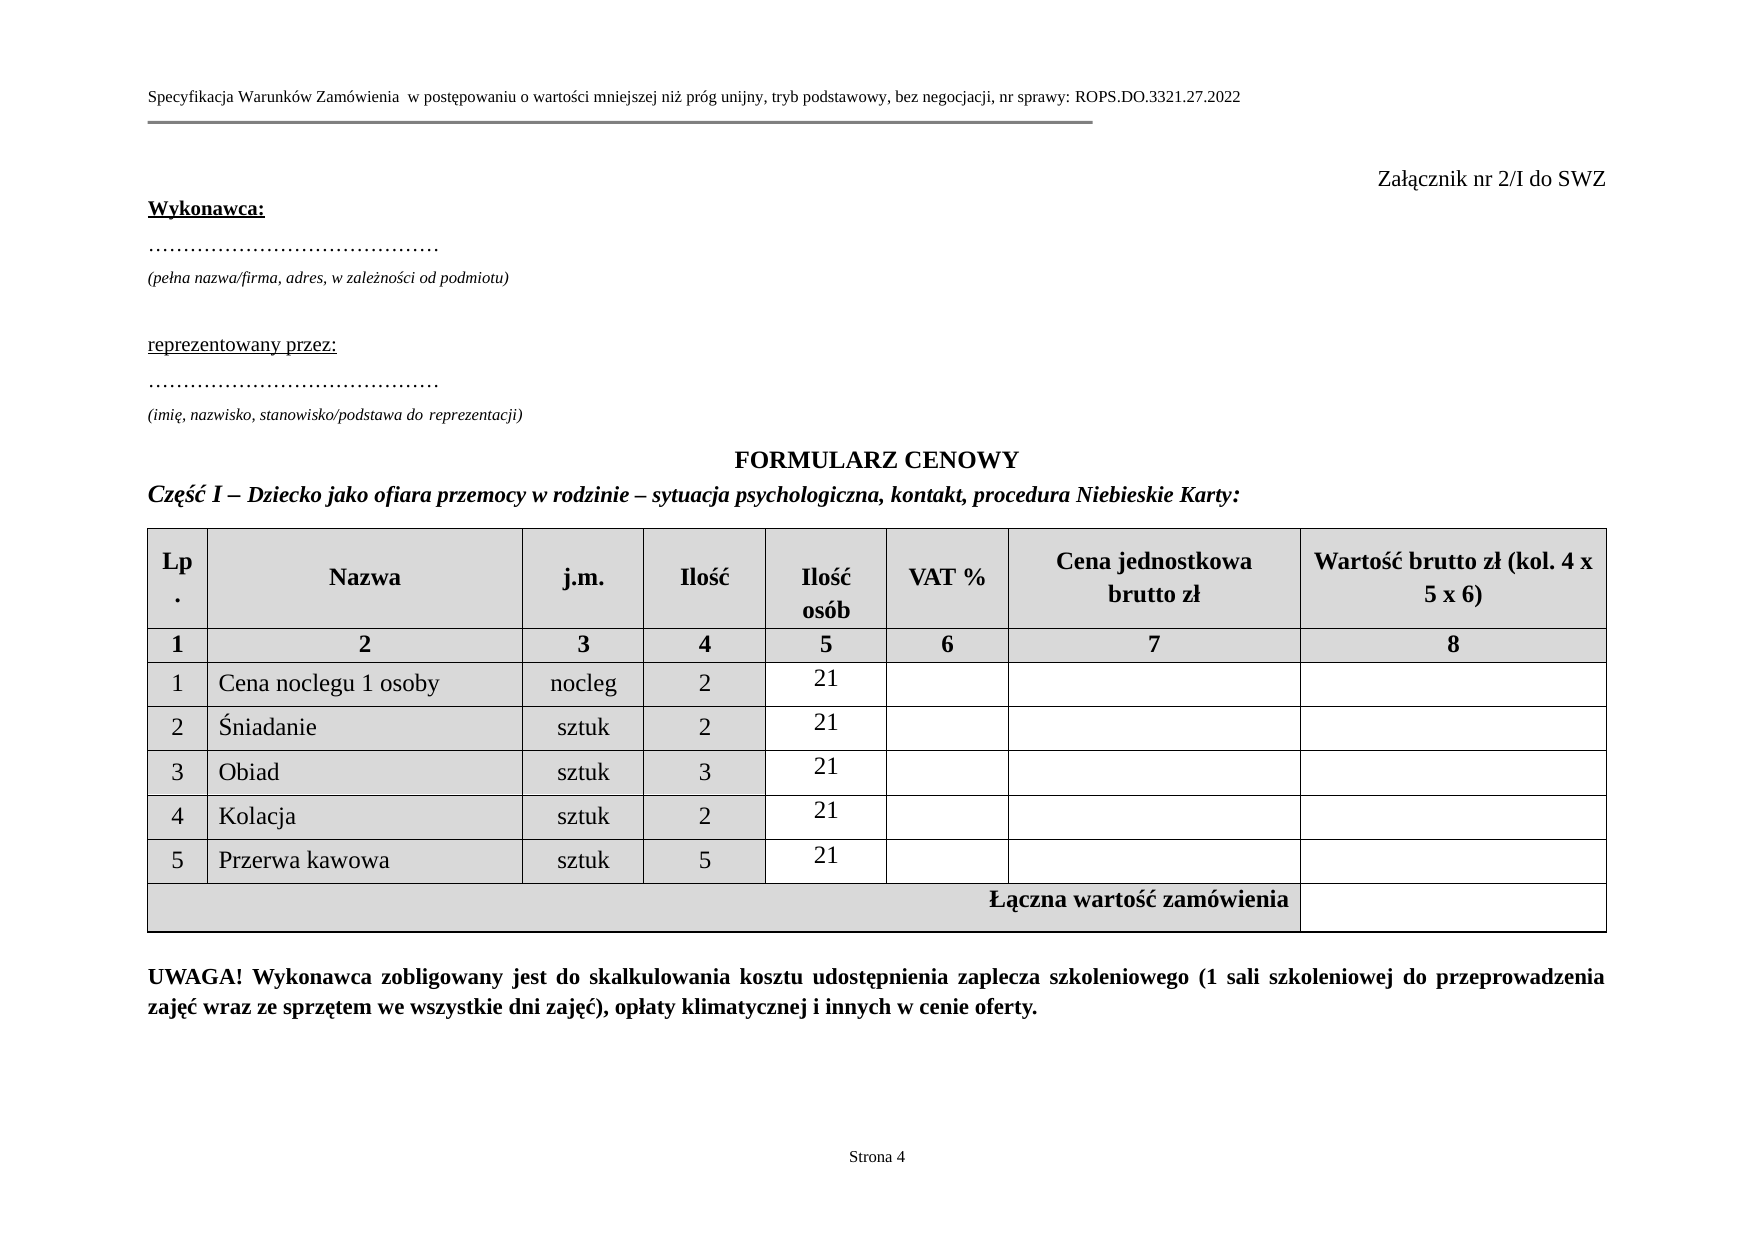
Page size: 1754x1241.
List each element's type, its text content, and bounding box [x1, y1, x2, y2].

text …………………………………… [148, 231, 986, 256]
table_cell 21 [766, 751, 886, 794]
table_cell sztuk [523, 707, 643, 750]
table_cell Cena noclegu 1 osoby [208, 663, 522, 706]
table_cell [1301, 751, 1606, 794]
table_header Cena jednostkowa brutto zł [1009, 529, 1300, 628]
table_cell 3 [148, 751, 207, 794]
table_cell 6 [887, 629, 1008, 662]
table_cell [1301, 663, 1606, 706]
table_cell [1301, 840, 1606, 883]
table_cell Obiad [208, 751, 522, 794]
table_cell 2 [644, 796, 765, 839]
table_cell 4 [644, 629, 765, 662]
table_cell nocleg [523, 663, 643, 706]
table_cell Przerwa kawowa [208, 840, 522, 883]
table_cell 3 [523, 629, 643, 662]
table_cell [887, 796, 1008, 839]
table_cell 5 [766, 629, 886, 662]
table_cell [1009, 751, 1300, 794]
table_cell 5 [148, 840, 207, 883]
table_cell [887, 751, 1008, 794]
table_cell [1009, 796, 1300, 839]
table_cell [887, 663, 1008, 706]
table_cell [1301, 884, 1606, 931]
table_cell sztuk [523, 796, 643, 839]
table_cell [1009, 840, 1300, 883]
table_cell 21 [766, 796, 886, 839]
table_cell sztuk [523, 840, 643, 883]
table_header Ilość [644, 529, 765, 628]
text Część I – Dziecko jako ofiara przemocy w rodzinie – sytuacja psychologiczna, kontakt, procedura Niebieskie Karty: [148, 479, 1606, 507]
table_cell Kolacja [208, 796, 522, 839]
table_header Ilość osób [766, 529, 886, 628]
table_cell [1301, 796, 1606, 839]
table_cell 2 [644, 707, 765, 750]
text UWAGA! Wykonawca zobligowany jest do skalkulowania kosztu udostępnienia zaplecza szkoleniowego (1 sali szkoleniowej do przeprowadzenia zajęć wraz ze sprzętem we wszystkie dni zajęć), opłaty klimatycznej i innych w cenie oferty. [148, 963, 1606, 1019]
table_header VAT % [887, 529, 1008, 628]
text (imię, nazwisko, stanowisko/podstawa do reprezentacji) [148, 404, 986, 423]
table_cell Śniadanie [208, 707, 522, 750]
text reprezentowany przez: [148, 332, 1606, 356]
table_cell [1301, 707, 1606, 750]
text Wykonawca: [148, 195, 1606, 219]
text …………………………………… [148, 368, 986, 392]
table_cell 21 [766, 840, 886, 883]
table_cell 3 [644, 751, 765, 794]
table_cell [1009, 707, 1300, 750]
table_header Nazwa [208, 529, 522, 628]
table_cell [887, 840, 1008, 883]
table_cell sztuk [523, 751, 643, 794]
table_cell 2 [208, 629, 522, 662]
table_cell 7 [1009, 629, 1300, 662]
table_cell 21 [766, 663, 886, 706]
table_cell 2 [148, 707, 207, 750]
text (pełna nazwa/firma, adres, w zależności od podmiotu) [148, 267, 986, 287]
table_cell Łączna wartość zamówienia [148, 884, 1300, 931]
table_header Lp. [148, 529, 207, 628]
table_header Wartość brutto zł (kol. 4 x 5 x 6) [1301, 529, 1606, 628]
table_cell 8 [1301, 629, 1606, 662]
table_cell 5 [644, 840, 765, 883]
table_cell 4 [148, 796, 207, 839]
table_cell 1 [148, 663, 207, 706]
text Załącznik nr 2/I do SWZ [148, 165, 1606, 192]
text FORMULARZ CENOWY [148, 446, 1606, 474]
table_cell [1009, 663, 1300, 706]
table_cell 21 [766, 707, 886, 750]
table_cell [887, 707, 1008, 750]
table_header j.m. [523, 529, 643, 628]
table_cell 1 [148, 629, 207, 662]
table_cell 2 [644, 663, 765, 706]
